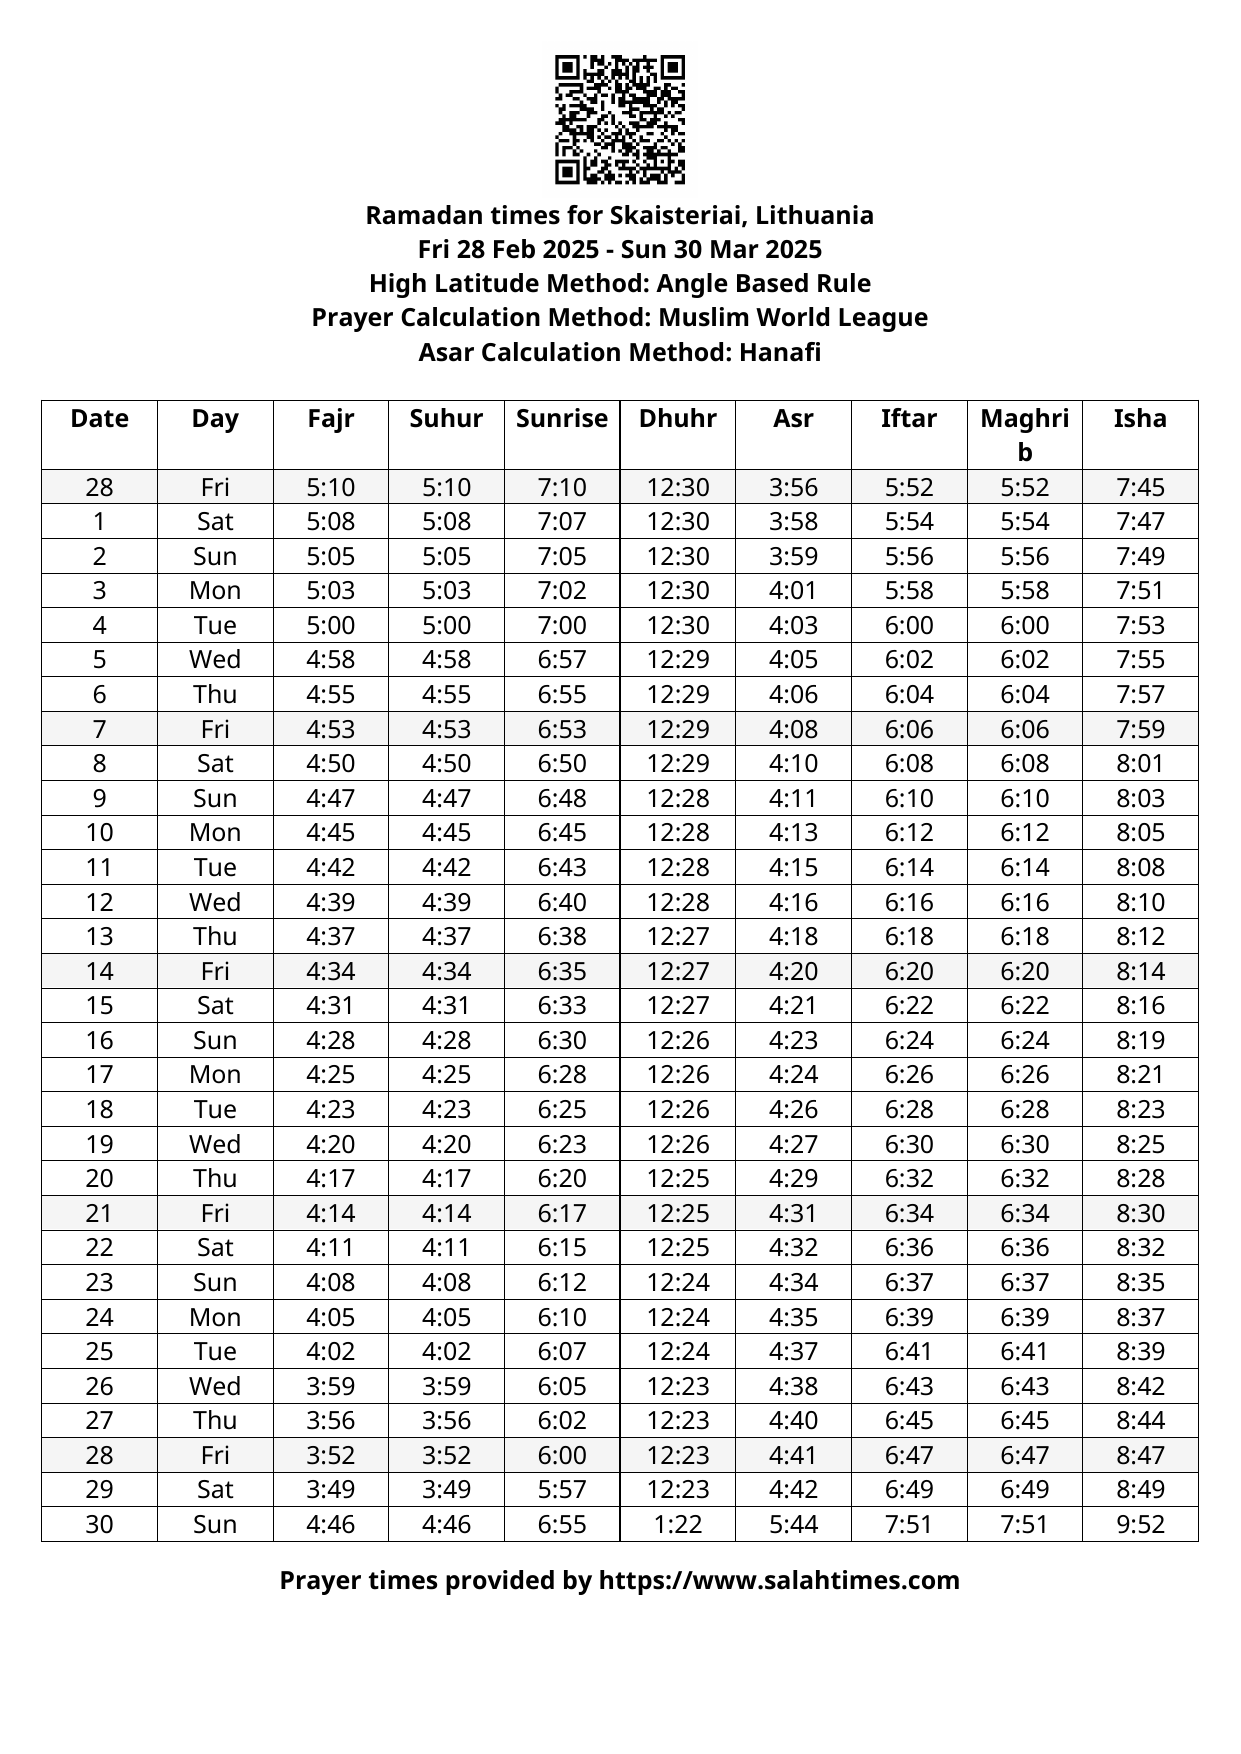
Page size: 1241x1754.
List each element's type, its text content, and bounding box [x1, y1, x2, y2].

table_cell 6:49 [852, 1473, 967, 1506]
table_cell 10 [42, 816, 157, 849]
table_cell 8:05 [1083, 816, 1198, 849]
table_cell 6:41 [968, 1334, 1082, 1368]
table_cell 4:58 [274, 643, 388, 676]
table_cell 22 [42, 1231, 157, 1264]
table_cell 6:04 [852, 677, 967, 711]
table_cell 4:35 [736, 1300, 851, 1333]
table_cell 4:23 [274, 1092, 388, 1126]
table_cell 5:08 [274, 504, 388, 538]
table_cell 6:10 [852, 781, 967, 814]
table_cell 8:32 [1083, 1231, 1198, 1264]
table_cell 5:52 [852, 470, 967, 503]
table_cell 11 [42, 850, 157, 884]
table_cell 12:29 [621, 712, 735, 745]
table_cell 5:10 [389, 470, 504, 503]
table_cell 8:14 [1083, 954, 1198, 987]
table_cell 4:55 [274, 677, 388, 711]
table_cell 6:20 [968, 954, 1082, 987]
table_cell 12:25 [621, 1231, 735, 1264]
table_cell 4:50 [274, 746, 388, 780]
table_cell 12:29 [621, 643, 735, 676]
table_cell 12 [42, 885, 157, 918]
text Asar Calculation Method: Hanafi [42, 334, 1198, 368]
table_cell Thu [158, 1161, 273, 1195]
table_cell 28 [42, 470, 157, 503]
table_cell 6:47 [968, 1438, 1082, 1472]
table_cell 6:33 [505, 989, 619, 1022]
table_cell 4:42 [736, 1473, 851, 1506]
table_cell 21 [42, 1196, 157, 1229]
table_cell 6:02 [505, 1404, 619, 1437]
table_cell Wed [158, 885, 273, 918]
table_cell 6:38 [505, 919, 619, 953]
table_cell 5:56 [968, 539, 1082, 572]
table_cell 28 [42, 1438, 157, 1472]
table_cell 6:22 [852, 989, 967, 1022]
table_cell 18 [42, 1092, 157, 1126]
table_cell 4:01 [736, 574, 851, 607]
table_cell 4:05 [736, 643, 851, 676]
table_cell 4:34 [274, 954, 388, 987]
table_cell 4:40 [736, 1404, 851, 1437]
table_cell 4:05 [389, 1300, 504, 1333]
table_cell 6:05 [505, 1369, 619, 1402]
table_cell 8:37 [1083, 1300, 1198, 1333]
table_cell 12:30 [621, 504, 735, 538]
table_cell 12:28 [621, 850, 735, 884]
table_cell 4:58 [389, 643, 504, 676]
table_cell 7:49 [1083, 539, 1198, 572]
table_cell 6:28 [968, 1092, 1082, 1126]
table_cell 8:42 [1083, 1369, 1198, 1402]
table_cell 5:54 [852, 504, 967, 538]
table_cell 3:52 [274, 1438, 388, 1472]
table_cell 4:02 [274, 1334, 388, 1368]
table_cell 6:26 [968, 1058, 1082, 1091]
table_cell 30 [42, 1507, 157, 1541]
table_cell 7:45 [1083, 470, 1198, 503]
table_header Sunrise [505, 401, 619, 469]
table_cell 5:03 [389, 574, 504, 607]
table_cell 3 [42, 574, 157, 607]
table_cell 6:39 [968, 1300, 1082, 1333]
table_cell 6:45 [968, 1404, 1082, 1437]
table_cell 4:39 [389, 885, 504, 918]
table_cell 4:31 [274, 989, 388, 1022]
table_cell 12:24 [621, 1334, 735, 1368]
table_cell 6:00 [852, 608, 967, 642]
table_cell Thu [158, 919, 273, 953]
table_cell 23 [42, 1265, 157, 1299]
table_cell 5:08 [389, 504, 504, 538]
table_cell 4:37 [274, 919, 388, 953]
table_cell 6:36 [968, 1231, 1082, 1264]
table_cell 5:58 [968, 574, 1082, 607]
table_cell 6:06 [968, 712, 1082, 745]
picture [542, 41, 699, 198]
table_cell Tue [158, 1092, 273, 1126]
table_cell 4:28 [274, 1023, 388, 1057]
table_cell 15 [42, 989, 157, 1022]
table_cell 12:26 [621, 1127, 735, 1160]
table_cell 12:29 [621, 746, 735, 780]
table_cell 6:48 [505, 781, 619, 814]
table_cell 5 [42, 643, 157, 676]
table_cell 2 [42, 539, 157, 572]
table_cell 6:12 [968, 816, 1082, 849]
table_cell 12:26 [621, 1023, 735, 1057]
table_cell 6:50 [505, 746, 619, 780]
table_cell 6:39 [852, 1300, 967, 1333]
table_cell 12:25 [621, 1196, 735, 1229]
table_cell 6:14 [852, 850, 967, 884]
table_cell 6:24 [968, 1023, 1082, 1057]
table_cell 6:08 [852, 746, 967, 780]
table_cell 6:32 [852, 1161, 967, 1195]
table_cell 6:08 [968, 746, 1082, 780]
table_cell 3:58 [736, 504, 851, 538]
table_cell 12:27 [621, 989, 735, 1022]
table_cell 4:20 [736, 954, 851, 987]
table_cell 7 [42, 712, 157, 745]
table_cell 8:25 [1083, 1127, 1198, 1160]
table_cell 12:29 [621, 677, 735, 711]
table_cell 6:22 [968, 989, 1082, 1022]
table_cell 6:26 [852, 1058, 967, 1091]
table_cell 12:23 [621, 1369, 735, 1402]
table_cell 12:26 [621, 1092, 735, 1126]
table_cell 4:46 [389, 1507, 504, 1541]
table_cell Sat [158, 746, 273, 780]
table_cell 6:30 [505, 1023, 619, 1057]
table_cell 12:23 [621, 1404, 735, 1437]
table_cell 4:15 [736, 850, 851, 884]
table_cell 8:39 [1083, 1334, 1198, 1368]
table_cell 4:38 [736, 1369, 851, 1402]
table_cell 6:20 [852, 954, 967, 987]
table_cell 1 [42, 504, 157, 538]
table_cell Fri [158, 712, 273, 745]
table_cell 5:10 [274, 470, 388, 503]
table_cell 6:02 [852, 643, 967, 676]
table_cell 7:02 [505, 574, 619, 607]
table_cell 8:23 [1083, 1092, 1198, 1126]
table_cell 12:26 [621, 1058, 735, 1091]
table_header Fajr [274, 401, 388, 469]
table_cell 4:08 [736, 712, 851, 745]
table_cell 12:23 [621, 1438, 735, 1472]
table_cell Thu [158, 677, 273, 711]
table_cell 7:05 [505, 539, 619, 572]
table_cell 7:57 [1083, 677, 1198, 711]
text Fri 28 Feb 2025 - Sun 30 Mar 2025 [42, 232, 1198, 266]
table_cell 1:22 [621, 1507, 735, 1541]
table_cell 4:05 [274, 1300, 388, 1333]
table_cell 8:28 [1083, 1161, 1198, 1195]
table_cell 5:52 [968, 470, 1082, 503]
table_header Maghrib [968, 401, 1082, 469]
table_header Isha [1083, 401, 1198, 469]
table_cell 4:25 [274, 1058, 388, 1091]
table_cell 5:00 [274, 608, 388, 642]
table_cell 4:14 [389, 1196, 504, 1229]
table_cell 7:07 [505, 504, 619, 538]
table_cell 7:51 [1083, 574, 1198, 607]
table_cell 3:56 [274, 1404, 388, 1437]
table_cell Mon [158, 574, 273, 607]
table_cell 4:32 [736, 1231, 851, 1264]
table_cell 6:32 [968, 1161, 1082, 1195]
table_cell 4:29 [736, 1161, 851, 1195]
table_cell 9:52 [1083, 1507, 1198, 1541]
table_cell 4:53 [389, 712, 504, 745]
text Ramadan times for Skaisteriai, Lithuania [42, 198, 1198, 232]
table_cell 7:51 [968, 1507, 1082, 1541]
table_cell 7:47 [1083, 504, 1198, 538]
table_cell 6:37 [852, 1265, 967, 1299]
table_cell 6:34 [968, 1196, 1082, 1229]
table_cell 4:23 [389, 1092, 504, 1126]
table_cell 3:49 [389, 1473, 504, 1506]
table_cell 4:17 [389, 1161, 504, 1195]
table_cell 12:28 [621, 885, 735, 918]
table_cell 6:06 [852, 712, 967, 745]
table_cell 4:26 [736, 1092, 851, 1126]
table_cell 26 [42, 1369, 157, 1402]
table_cell 6:45 [852, 1404, 967, 1437]
table_cell 6:04 [968, 677, 1082, 711]
table_cell 6:18 [968, 919, 1082, 953]
table_cell 4:37 [389, 919, 504, 953]
table_cell Sat [158, 1473, 273, 1506]
table_cell 6:17 [505, 1196, 619, 1229]
table_cell 4:41 [736, 1438, 851, 1472]
table_cell 12:24 [621, 1300, 735, 1333]
table_cell Sat [158, 504, 273, 538]
table_cell 4:24 [736, 1058, 851, 1091]
table_cell 12:24 [621, 1265, 735, 1299]
table_header Day [158, 401, 273, 469]
table_cell 5:56 [852, 539, 967, 572]
table_cell Fri [158, 1438, 273, 1472]
table_cell 4:28 [389, 1023, 504, 1057]
table_cell 12:30 [621, 574, 735, 607]
table_cell Sun [158, 1507, 273, 1541]
table_cell 6:10 [505, 1300, 619, 1333]
table_cell 8:12 [1083, 919, 1198, 953]
text Prayer Calculation Method: Muslim World League [42, 300, 1198, 334]
table_cell 4:23 [736, 1023, 851, 1057]
table_header Dhuhr [621, 401, 735, 469]
table_cell 4:25 [389, 1058, 504, 1091]
table_cell 12:27 [621, 919, 735, 953]
table_cell 4:42 [389, 850, 504, 884]
table_cell 12:27 [621, 954, 735, 987]
table_cell 8:19 [1083, 1023, 1198, 1057]
table_cell 9 [42, 781, 157, 814]
table_cell 7:59 [1083, 712, 1198, 745]
table_cell 16 [42, 1023, 157, 1057]
table_cell 5:05 [274, 539, 388, 572]
table_cell 3:59 [274, 1369, 388, 1402]
table_cell 5:00 [389, 608, 504, 642]
table_cell 6:43 [852, 1369, 967, 1402]
table_cell Sun [158, 1023, 273, 1057]
table_cell 4:55 [389, 677, 504, 711]
table_cell 20 [42, 1161, 157, 1195]
table_header Iftar [852, 401, 967, 469]
table_cell 17 [42, 1058, 157, 1091]
table_cell 6:15 [505, 1231, 619, 1264]
table_cell Sat [158, 1231, 273, 1264]
table_cell 3:59 [389, 1369, 504, 1402]
table_cell 4:11 [736, 781, 851, 814]
table_cell 12:25 [621, 1161, 735, 1195]
table_cell 29 [42, 1473, 157, 1506]
table_cell 7:55 [1083, 643, 1198, 676]
table_cell 13 [42, 919, 157, 953]
table_cell 6:40 [505, 885, 619, 918]
table_cell 4:27 [736, 1127, 851, 1160]
table_cell 4 [42, 608, 157, 642]
table_cell 8 [42, 746, 157, 780]
table_cell 4:03 [736, 608, 851, 642]
table_cell 4:08 [389, 1265, 504, 1299]
table_cell Wed [158, 1369, 273, 1402]
table_cell 12:30 [621, 608, 735, 642]
table_cell 3:52 [389, 1438, 504, 1472]
table_cell 6:41 [852, 1334, 967, 1368]
table_cell 4:08 [274, 1265, 388, 1299]
table_cell Fri [158, 470, 273, 503]
table_cell 6:53 [505, 712, 619, 745]
table_cell 6:43 [968, 1369, 1082, 1402]
table_cell 4:02 [389, 1334, 504, 1368]
table_cell 7:53 [1083, 608, 1198, 642]
table_cell 4:47 [389, 781, 504, 814]
table_cell 12:23 [621, 1473, 735, 1506]
table_cell 4:34 [736, 1265, 851, 1299]
table_cell 6:12 [852, 816, 967, 849]
table_cell 4:20 [389, 1127, 504, 1160]
table_cell 5:44 [736, 1507, 851, 1541]
table_cell 4:45 [389, 816, 504, 849]
table_cell 7:00 [505, 608, 619, 642]
table_cell 19 [42, 1127, 157, 1160]
table_cell 12:30 [621, 470, 735, 503]
table_cell Sun [158, 1265, 273, 1299]
table_cell Wed [158, 643, 273, 676]
table_cell 3:49 [274, 1473, 388, 1506]
table_cell 6:37 [968, 1265, 1082, 1299]
table_cell 14 [42, 954, 157, 987]
table_cell 4:45 [274, 816, 388, 849]
table_cell 4:16 [736, 885, 851, 918]
table_cell 4:06 [736, 677, 851, 711]
table_cell 4:37 [736, 1334, 851, 1368]
table_cell 6:20 [505, 1161, 619, 1195]
table_cell 4:50 [389, 746, 504, 780]
table_cell 5:58 [852, 574, 967, 607]
table_cell 8:16 [1083, 989, 1198, 1022]
table_cell 6:30 [852, 1127, 967, 1160]
table_header Asr [736, 401, 851, 469]
table_cell 8:44 [1083, 1404, 1198, 1437]
table_cell 4:14 [274, 1196, 388, 1229]
table_cell 6:02 [968, 643, 1082, 676]
table_cell 6:28 [852, 1092, 967, 1126]
table_cell 6:47 [852, 1438, 967, 1472]
table_cell 5:05 [389, 539, 504, 572]
table_cell 4:34 [389, 954, 504, 987]
table_cell 6:14 [968, 850, 1082, 884]
table_cell 6:36 [852, 1231, 967, 1264]
table_cell 7:51 [852, 1507, 967, 1541]
table_cell 8:35 [1083, 1265, 1198, 1299]
text High Latitude Method: Angle Based Rule [42, 266, 1198, 300]
table_cell 4:11 [274, 1231, 388, 1264]
table_cell 4:13 [736, 816, 851, 849]
table_cell 4:11 [389, 1231, 504, 1264]
table_cell 6:30 [968, 1127, 1082, 1160]
table_cell 6:16 [852, 885, 967, 918]
table_cell 7:10 [505, 470, 619, 503]
table_cell 8:30 [1083, 1196, 1198, 1229]
table_cell 12:30 [621, 539, 735, 572]
table_cell 8:01 [1083, 746, 1198, 780]
table_cell 6:18 [852, 919, 967, 953]
table_header Suhur [389, 401, 504, 469]
table_cell 25 [42, 1334, 157, 1368]
table_cell 6:10 [968, 781, 1082, 814]
table_cell 6:28 [505, 1058, 619, 1091]
table_cell 3:56 [736, 470, 851, 503]
table_cell 6:57 [505, 643, 619, 676]
table_cell 6:43 [505, 850, 619, 884]
table_cell 6:07 [505, 1334, 619, 1368]
table_cell 6:55 [505, 1507, 619, 1541]
table_cell 6:00 [968, 608, 1082, 642]
table_cell 6:49 [968, 1473, 1082, 1506]
table_cell 6:00 [505, 1438, 619, 1472]
table_cell 5:57 [505, 1473, 619, 1506]
table_cell 6:25 [505, 1092, 619, 1126]
table_cell 8:08 [1083, 850, 1198, 884]
table_cell 3:56 [389, 1404, 504, 1437]
table_cell Sun [158, 539, 273, 572]
table_cell 6:45 [505, 816, 619, 849]
table_cell 6 [42, 677, 157, 711]
table_cell Sun [158, 781, 273, 814]
table_cell 4:47 [274, 781, 388, 814]
table_cell Mon [158, 816, 273, 849]
table_cell 8:47 [1083, 1438, 1198, 1472]
table_cell Thu [158, 1404, 273, 1437]
table_cell 8:10 [1083, 885, 1198, 918]
table_cell 6:35 [505, 954, 619, 987]
table_cell 4:31 [736, 1196, 851, 1229]
table_cell 4:46 [274, 1507, 388, 1541]
text Prayer times provided by https://www.salahtimes.com [42, 1563, 1198, 1597]
table_cell 8:49 [1083, 1473, 1198, 1506]
table_cell 6:16 [968, 885, 1082, 918]
table_cell 3:59 [736, 539, 851, 572]
table_cell 6:24 [852, 1023, 967, 1057]
table_cell Wed [158, 1127, 273, 1160]
table_cell 5:54 [968, 504, 1082, 538]
table_cell 12:28 [621, 781, 735, 814]
table_cell Fri [158, 954, 273, 987]
table_cell 6:23 [505, 1127, 619, 1160]
table_cell 27 [42, 1404, 157, 1437]
table_cell 4:53 [274, 712, 388, 745]
table_cell 12:28 [621, 816, 735, 849]
table_cell Tue [158, 1334, 273, 1368]
table_cell 4:20 [274, 1127, 388, 1160]
table_header Date [42, 401, 157, 469]
table_cell 6:12 [505, 1265, 619, 1299]
table_cell 8:21 [1083, 1058, 1198, 1091]
table_cell 4:17 [274, 1161, 388, 1195]
table_cell 24 [42, 1300, 157, 1333]
table_cell Fri [158, 1196, 273, 1229]
table_cell Tue [158, 850, 273, 884]
table_cell 4:10 [736, 746, 851, 780]
table_cell 4:42 [274, 850, 388, 884]
table_cell 4:39 [274, 885, 388, 918]
table_cell 5:03 [274, 574, 388, 607]
table_cell 4:21 [736, 989, 851, 1022]
table_cell Sat [158, 989, 273, 1022]
table_cell 8:03 [1083, 781, 1198, 814]
table_cell Tue [158, 608, 273, 642]
table_cell Mon [158, 1058, 273, 1091]
table_cell 4:31 [389, 989, 504, 1022]
table_cell 4:18 [736, 919, 851, 953]
table_cell 6:34 [852, 1196, 967, 1229]
table_cell Mon [158, 1300, 273, 1333]
table_cell 6:55 [505, 677, 619, 711]
